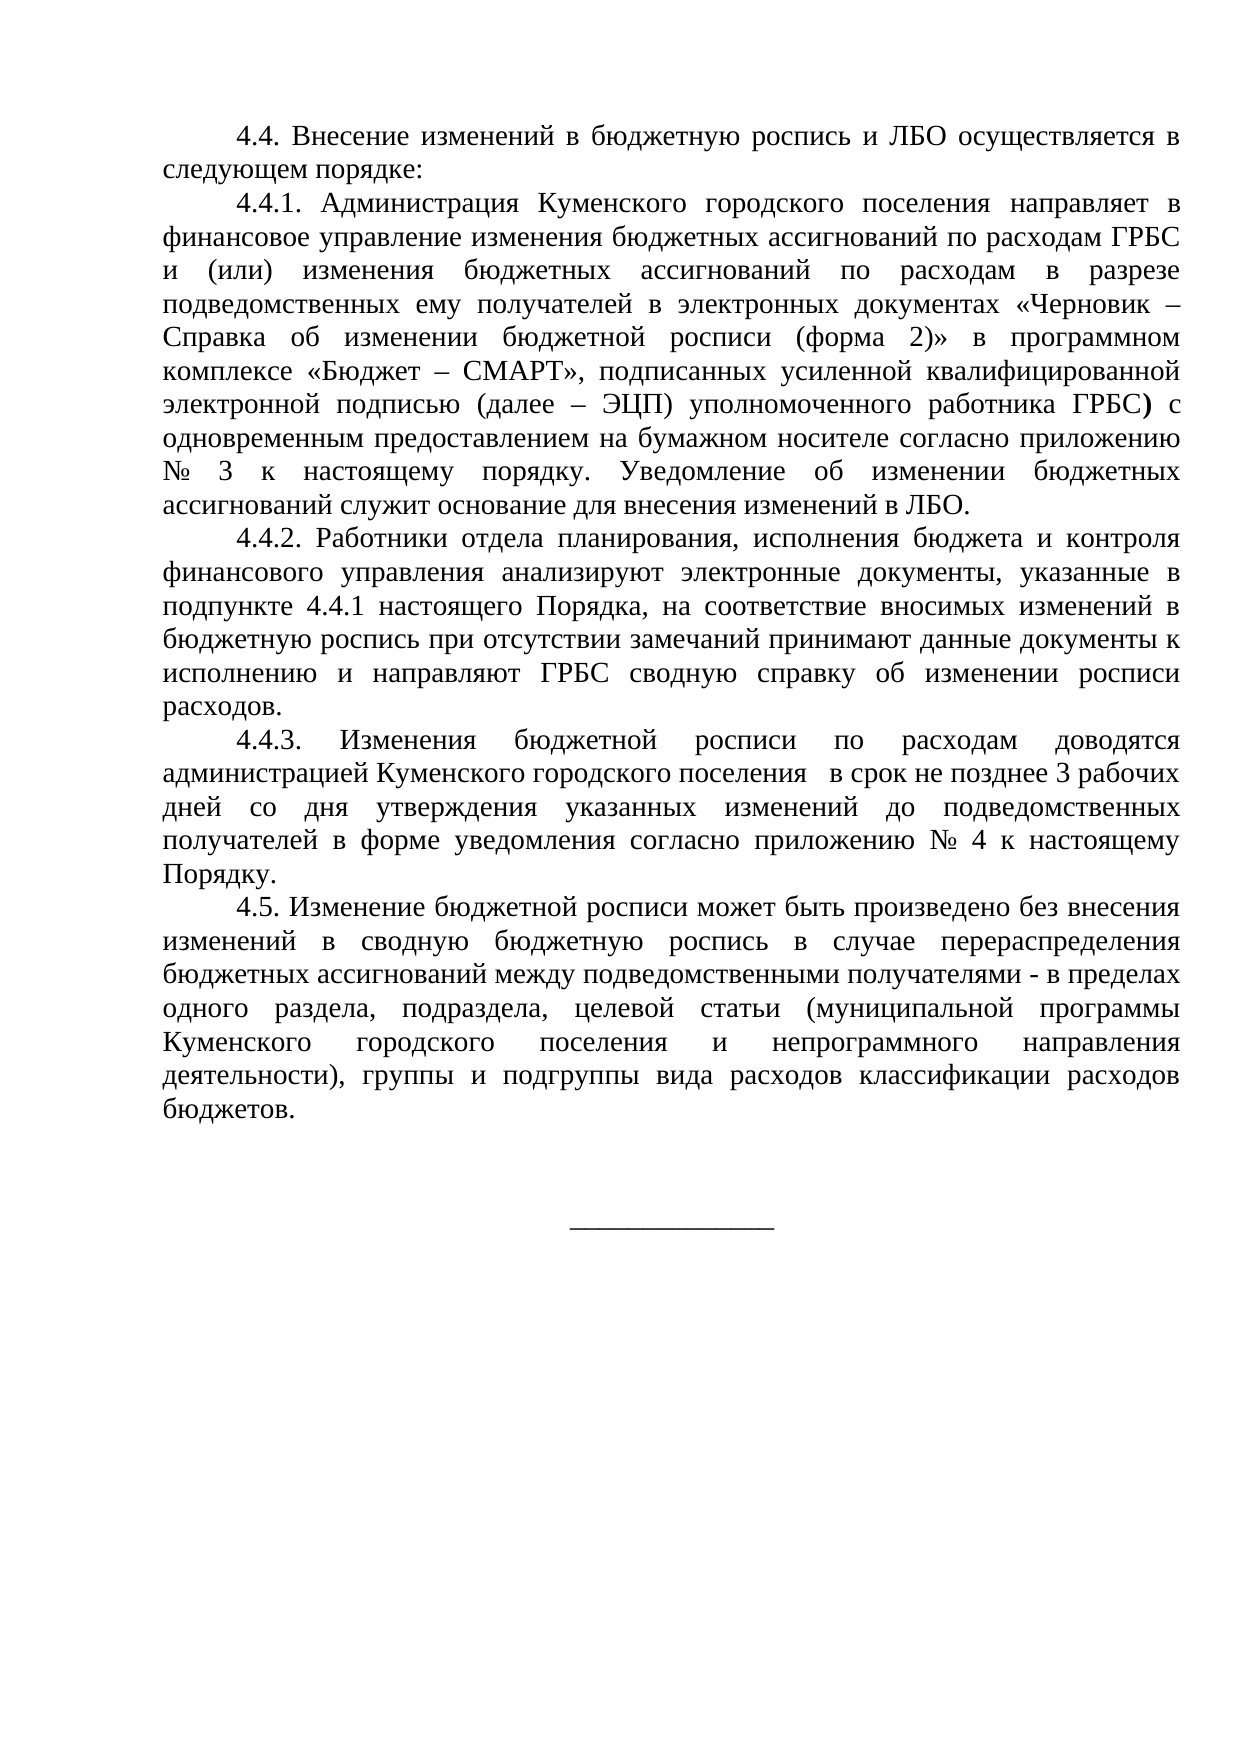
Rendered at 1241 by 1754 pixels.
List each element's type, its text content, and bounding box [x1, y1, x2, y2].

text ______________ [162, 1199, 1181, 1233]
text 4.4.2. Работники отдела планирования, исполнения бюджета и контроля финансового управления анализируют электронные документы, указанные в подпункте 4.4.1 настоящего Порядка, на соответствие вносимых изменений в бюджетную роспись при отсутствии замечаний принимают данные документы к исполнению и направляют ГРБС сводную справку об изменении росписи расходов. [162, 521, 1181, 722]
text 4.4.3. Изменения бюджетной росписи по расходам доводятся администрацией Куменского городского поселения в срок не позднее 3 рабочих дней со дня утверждения указанных изменений до подведомственных получателей в форме уведомления согласно приложению № 4 к настоящему Порядку. [162, 722, 1181, 889]
text 4.4.1. Администрация Куменского городского поселения направляет в финансовое управление изменения бюджетных ассигнований по расходам ГРБС и (или) изменения бюджетных ассигнований по расходам в разрезе подведомственных ему получателей в электронных документах «Черновик – Справка об изменении бюджетной росписи (форма 2)» в программном комплексе «Бюджет – СМАРТ», подписанных усиленной квалифицированной электронной подписью (далее – ЭЦП) уполномоченного работника ГРБС) с одновременным предоставлением на бумажном носителе согласно приложению № 3 к настоящему порядку. Уведомление об изменении бюджетных ассигнований служит основание для внесения изменений в ЛБО. [162, 185, 1181, 521]
text 4.4. Внесение изменений в бюджетную роспись и ЛБО осуществляется в следующем порядке: [162, 118, 1181, 185]
text 4.5. Изменение бюджетной росписи может быть произведено без внесения изменений в сводную бюджетную роспись в случае перераспределения бюджетных ассигнований между подведомственными получателями - в пределах одного раздела, подраздела, целевой статьи (муниципальной программы Куменского городского поселения и непрограммного направления деятельности), группы и подгруппы вида расходов классификации расходов бюджетов. [162, 889, 1181, 1124]
